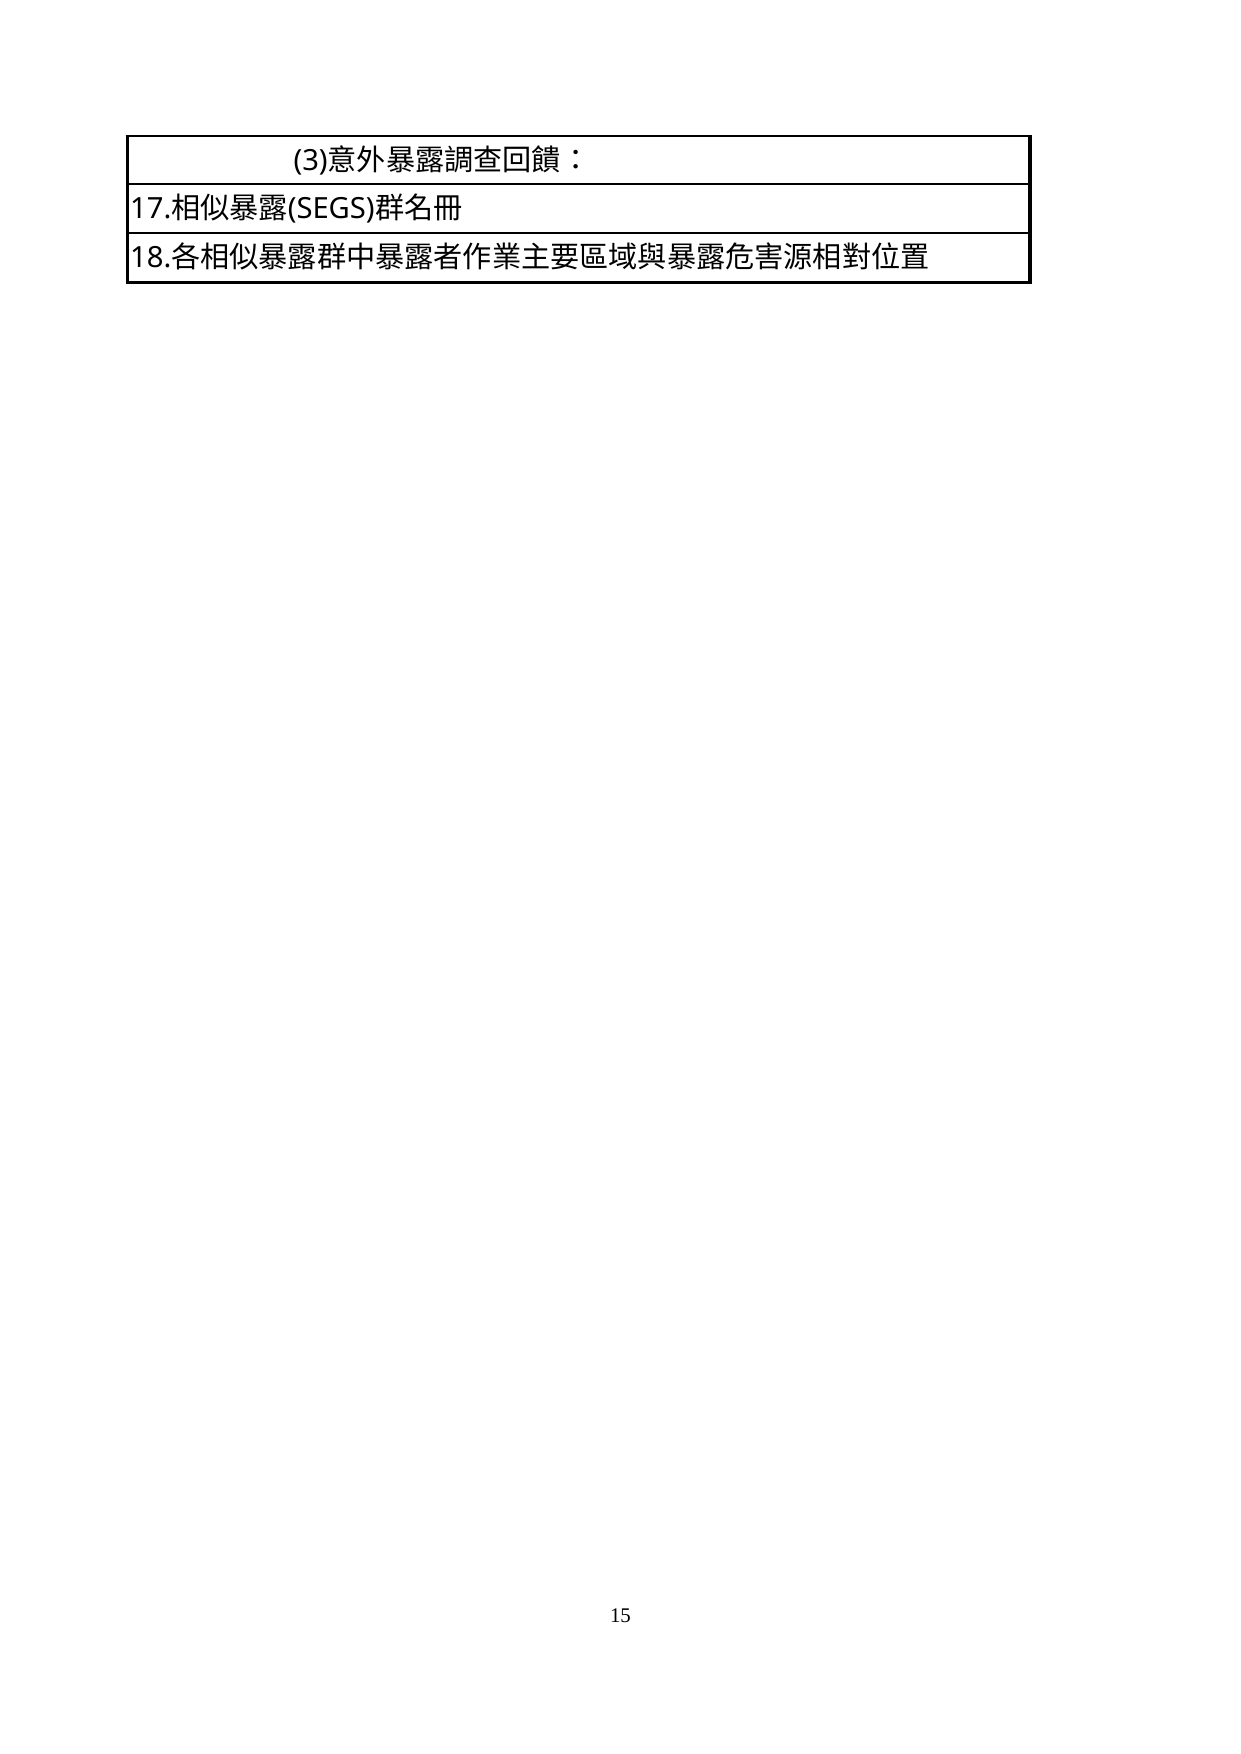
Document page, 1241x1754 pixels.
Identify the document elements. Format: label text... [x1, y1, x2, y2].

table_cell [129, 137, 1028, 183]
table_cell 17.相似暴露(SEGS)群名冊 [129, 185, 1028, 232]
table_cell 18.各相似暴露群中暴露者作業主要區域與暴露危害源相對位置 [129, 234, 1028, 281]
